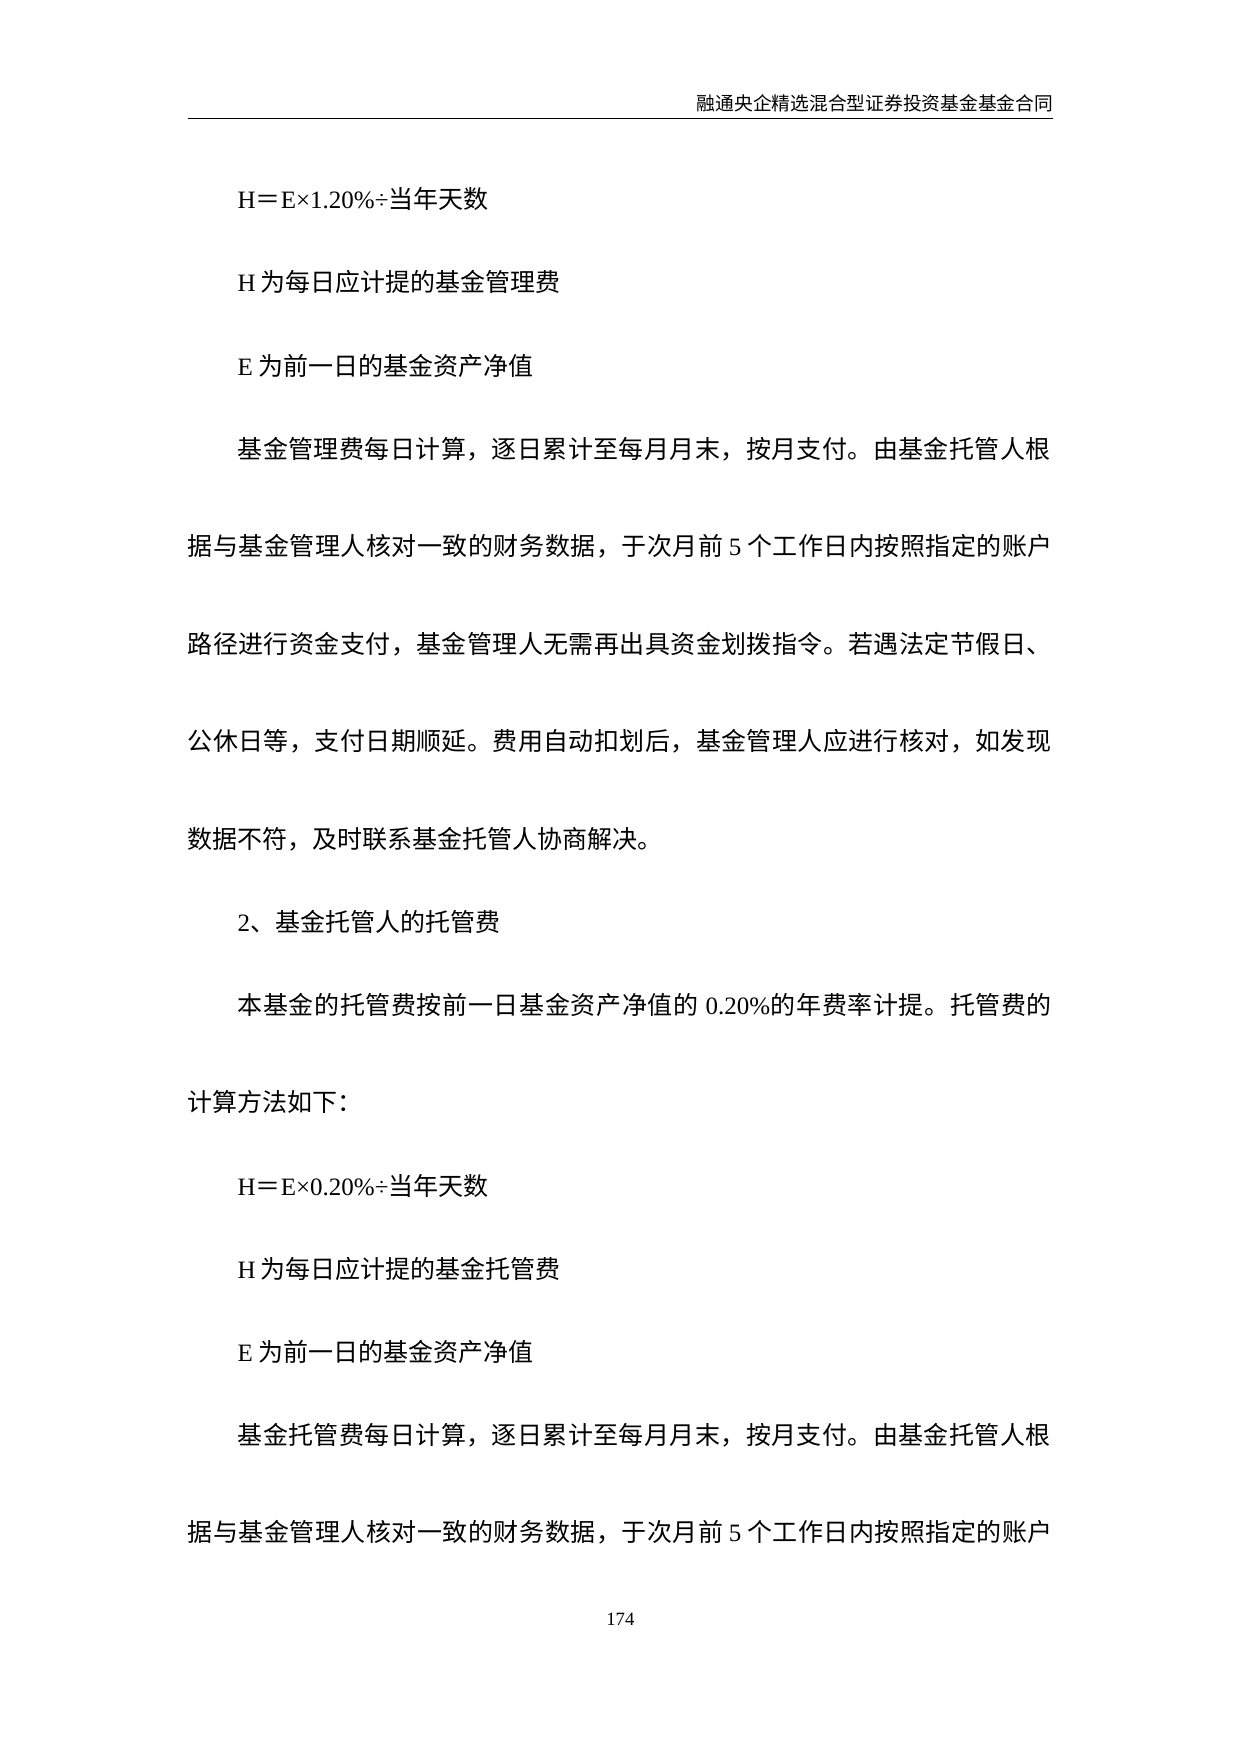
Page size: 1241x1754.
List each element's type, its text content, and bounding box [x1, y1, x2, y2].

text H为每日应计提的基金托管费 [187, 1235, 1053, 1300]
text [187, 1401, 1053, 1563]
text 本基金的托管费按前一日基金资产净值的0.20%的年费率计提。托管费的计算方法如下： [187, 971, 1053, 1133]
text H＝E×0.20%÷当年天数 [187, 1152, 1053, 1217]
text 2、基金托管人的托管费 [187, 888, 1053, 953]
text H＝E×1.20%÷当年天数 [187, 165, 1053, 230]
text E为前一日的基金资产净值 [187, 1318, 1053, 1383]
text 基金管理费每日计算，逐日累计至每月月末，按月支付。由基金托管人根据与基金管理人核对一致的财务数据，于次月前5个工作日内按照指定的账户路径进行资金支付，基金管理人无需再出具资金划拨指令。若遇法定节假日、公休日等，支付日期顺延。费用自动扣划后，基金管理人应进行核对，如发现数据不符，及时联系基金托管人协商解决。 [187, 415, 1053, 870]
text H为每日应计提的基金管理费 [187, 248, 1053, 313]
text E为前一日的基金资产净值 [187, 332, 1053, 397]
